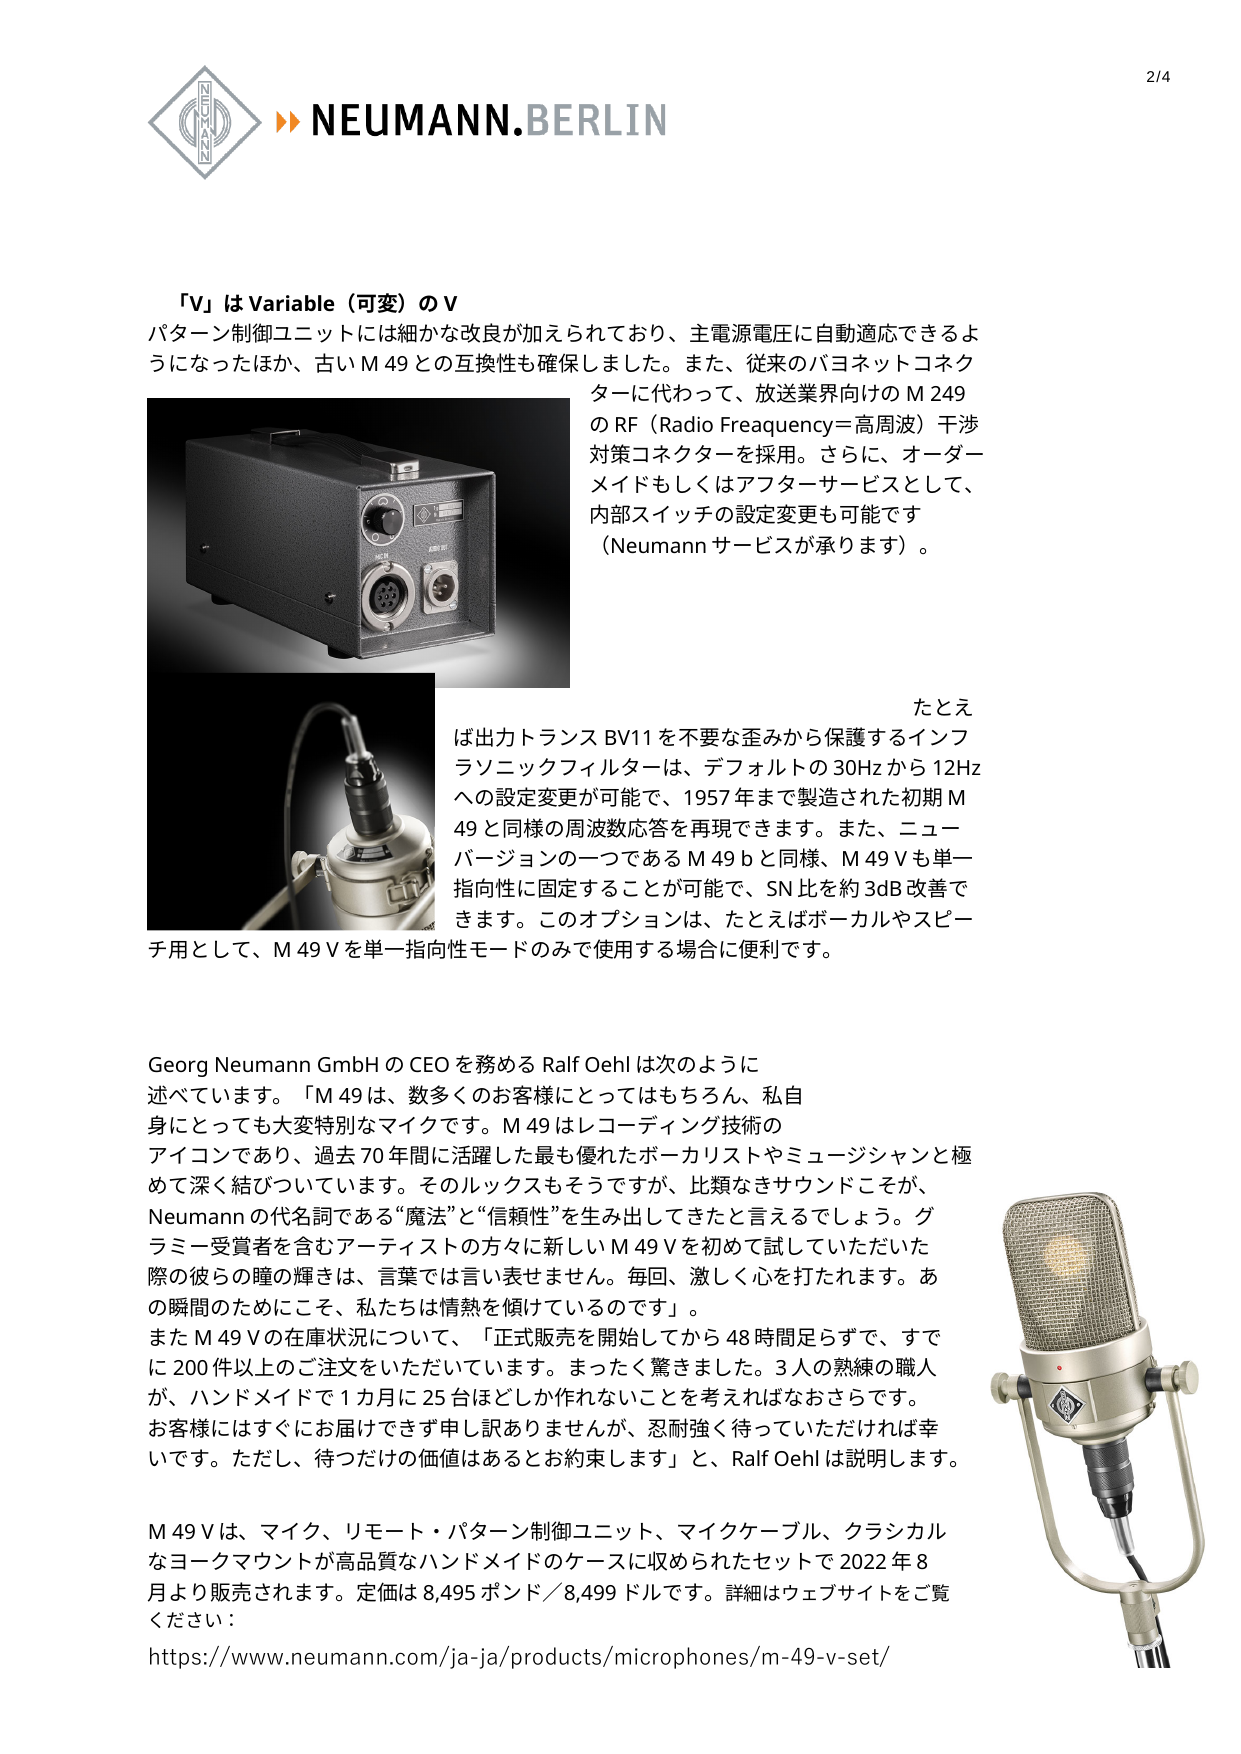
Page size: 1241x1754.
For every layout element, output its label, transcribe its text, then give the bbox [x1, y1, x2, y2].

picture [968, 1181, 1240, 1668]
text アイコンであり、過去70年間に活躍した最も優れたボーカリストやミュージシャンと極めて深く結びついています。そのルックスもそうですが、比類なきサウンドこそが、Neumannの代名詞である“魔法”と“信頼性”を生み出してきたと言えるでしょう。グラミー受賞者を含むアーティストの方々に新しいM 49 Vを初めて試していただいた際の彼らの瞳の輝きは、言葉では言い表せません。毎回、激しく心を打たれます。あの瞬間のためにこそ、私たちは情熱を傾けているのです」。 [148, 1139, 989, 1321]
text パターン制御ユニットには細かな改良が加えられており、主電源電圧に自動適応できるようになったほか、古いM 49との互換性も確保しました。また、従来のバヨネットコネクターに代わって、放送業界向けのM 249のRF（Radio Freaquency＝高周波）干渉対策コネクターを採用。さらに、オーダーメイドもしくはアフターサービスとして、内部スイッチの設定変更も可能です（Neumannサービスが承ります）。 [148, 317, 989, 559]
picture [147, 398, 570, 930]
text 述べています。「M 49は、数多くのお客様にとってはもちろん、私自 [148, 1079, 989, 1109]
text Georg Neumann GmbHのCEOを務めるRalf Oehlは次のように [148, 1048, 989, 1079]
text たとえば出力トランスBV11を不要な歪みから保護するインフラソニックフィルターは、デフォルトの30Hzから12Hzへの設定変更が可能で、1957年まで製造された初期M 49と同様の周波数応答を再現できます。また、ニューバージョンの一つであるM 49 bと同様、M 49 Vも単一指向性に固定することが可能で、SN比を約3dB改善できます。このオプションは、たとえばボーカルやスピーチ用として、M 49 Vを単一指向性モードのみで使用する場合に便利です。 [148, 630, 989, 963]
text https://www.neumann.com/ja-ja/products/microphones/m-49-v-set/ [148, 1633, 989, 1670]
text またM 49 Vの在庫状況について、「正式販売を開始してから48時間足らずで、すでに200件以上のご注文をいただいています。まったく驚きました。3人の熟練の職人が、ハンドメイドで1カ月に25台ほどしか作れないことを考えればなおさらです。お客様にはすぐにお届けできず申し訳ありませんが、忍耐強く待っていただければ幸いです。ただし、待つだけの価値はあるとお約束します」と、Ralf Oehlは説明します。 [148, 1321, 968, 1472]
text M 49 Vは、マイク、リモート・パターン制御ユニット、マイクケーブル、クラシカルなヨークマウントが高品質なハンドメイドのケースに収められたセットで2022年8月より販売されます。定価は8,495ポンド／8,499ドルです。詳細はウェブサイトをご覧ください： [148, 1515, 968, 1633]
text 「V」はVariable（可変）のV [148, 287, 989, 317]
picture [147, 65, 666, 180]
text 身にとっても大変特別なマイクです。M 49はレコーディング技術の [148, 1109, 989, 1139]
